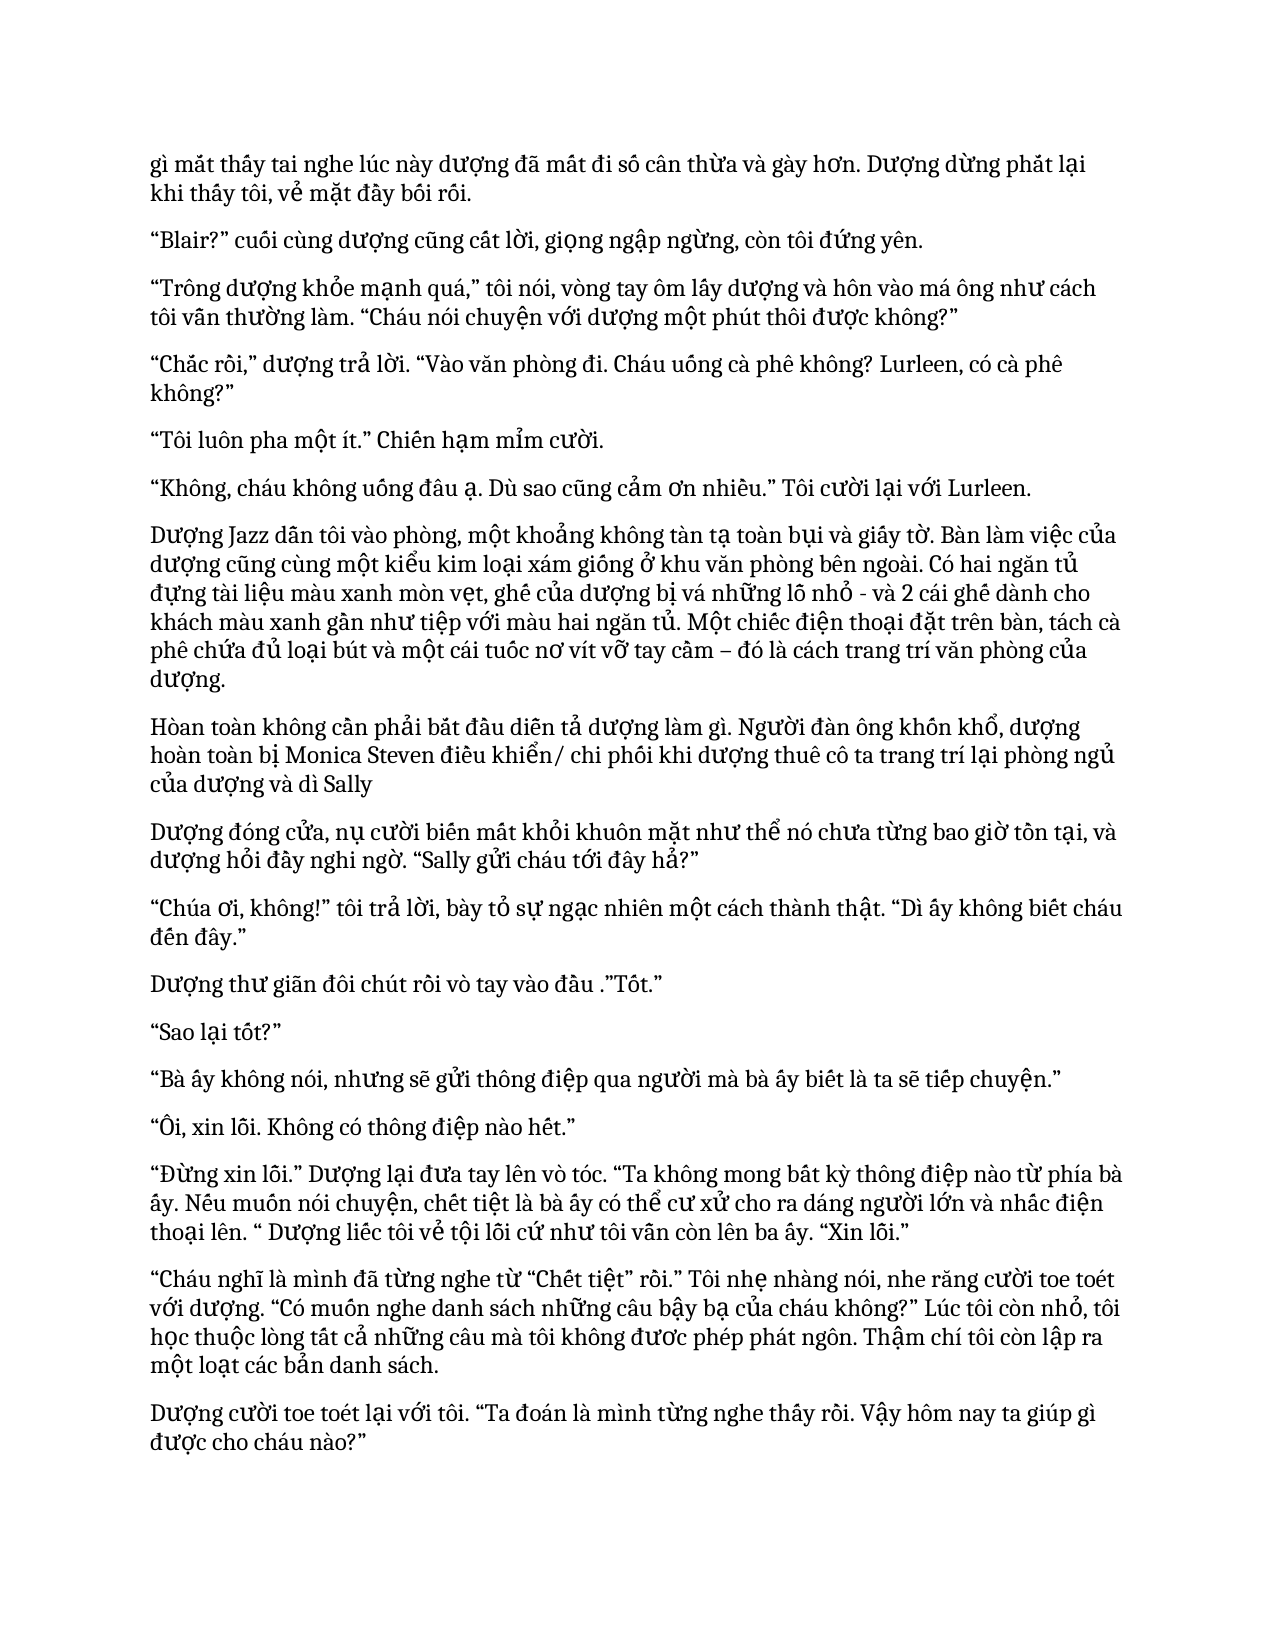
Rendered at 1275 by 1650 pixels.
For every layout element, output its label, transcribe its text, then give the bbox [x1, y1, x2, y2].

text Dượng Jazz dẫn tôi vào phòng, một khoảng không tàn tạ toàn bụi và giấy tờ. Bàn làm việc của dượng cũng cùng một kiểu kim loại xám giống ở khu văn phòng bên ngoài. Có hai ngăn tủ đựng tài liệu màu xanh mòn vẹt, ghế của dượng bị vá những lỗ nhỏ - và 2 cái ghế dành cho khách màu xanh gần như tiệp với màu hai ngăn tủ. Một chiếc điện thoại đặt trên bàn, tách cà phê chứa đủ loại bút và một cái tuốc nơ vít vỡ tay cầm – đó là cách trang trí văn phòng của dượng. [150, 521, 1125, 694]
text Dượng cười toe toét lại với tôi. “Ta đoán là mình từng nghe thấy rồi. Vậy hôm nay ta giúp gì được cho cháu nào?” [150, 1399, 1125, 1456]
text “Chắc rồi,” dượng trả lời. “Vào văn phòng đi. Cháu uống cà phê không? Lurleen, có cà phê không?” [150, 350, 1125, 407]
text Dượng thư giãn đôi chút rồi vò tay vào đầu .”Tốt.” [150, 970, 1125, 999]
text “Đừng xin lỗi.” Dượng lại đưa tay lên vò tóc. “Ta không mong bất kỳ thông điệp nào từ phía bà ấy. Nếu muốn nói chuyện, chết tiệt là bà ấy có thể cư xử cho ra dáng người lớn và nhấc điện thoại lên. “ Dượng liếc tôi vẻ tội lỗi cứ như tôi vẫn còn lên ba ấy. “Xin lỗi.” [150, 1160, 1125, 1246]
text “Blair?” cuối cùng dượng cũng cất lời, giọng ngập ngừng, còn tôi đứng yên. [150, 226, 1125, 255]
text “Tôi luôn pha một ít.” Chiến hạm mỉm cười. [150, 426, 1125, 455]
text “Chúa ơi, không!” tôi trả lời, bày tỏ sự ngạc nhiên một cách thành thật. “Dì ấy không biết cháu đến đây.” [150, 894, 1125, 951]
text “Bà ấy không nói, nhưng sẽ gửi thông điệp qua người mà bà ấy biết là ta sẽ tiếp chuyện.” [150, 1065, 1125, 1094]
text “Cháu nghĩ là mình đã từng nghe từ “Chết tiệt” rồi.” Tôi nhẹ nhàng nói, nhe răng cười toe toét với dượng. “Có muốn nghe danh sách những câu bậy bạ của cháu không?” Lúc tôi còn nhỏ, tôi học thuộc lòng tất cả những câu mà tôi không đươc phép phát ngôn. Thậm chí tôi còn lập ra một loạt các bản danh sách. [150, 1265, 1125, 1380]
text Hòan toàn không cần phải bắt đầu diễn tả dượng làm gì. Người đàn ông khốn khổ, dượng hoàn toàn bị Monica Steven điều khiển/ chi phối khi dượng thuê cô ta trang trí lại phòng ngủ của dượng và dì Sally [150, 712, 1125, 799]
text “Trông dượng khỏe mạnh quá,” tôi nói, vòng tay ôm lấy dượng và hôn vào má ông như cách tôi vẫn thường làm. “Cháu nói chuyện với dượng một phút thôi được không?” [150, 274, 1125, 331]
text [150, 150, 1125, 207]
text “Không, cháu không uống đâu ạ. Dù sao cũng cảm ơn nhiều.” Tôi cười lại với Lurleen. [150, 474, 1125, 502]
text “Sao lại tốt?” [150, 1017, 1125, 1046]
text Dượng đóng cửa, nụ cười biến mất khỏi khuôn mặt như thể nó chưa từng bao giờ tồn tại, và dượng hỏi đầy nghi ngờ. “Sally gửi cháu tới đây hả?” [150, 817, 1125, 875]
text “Ôi, xin lỗi. Không có thông điệp nào hết.” [150, 1112, 1125, 1141]
